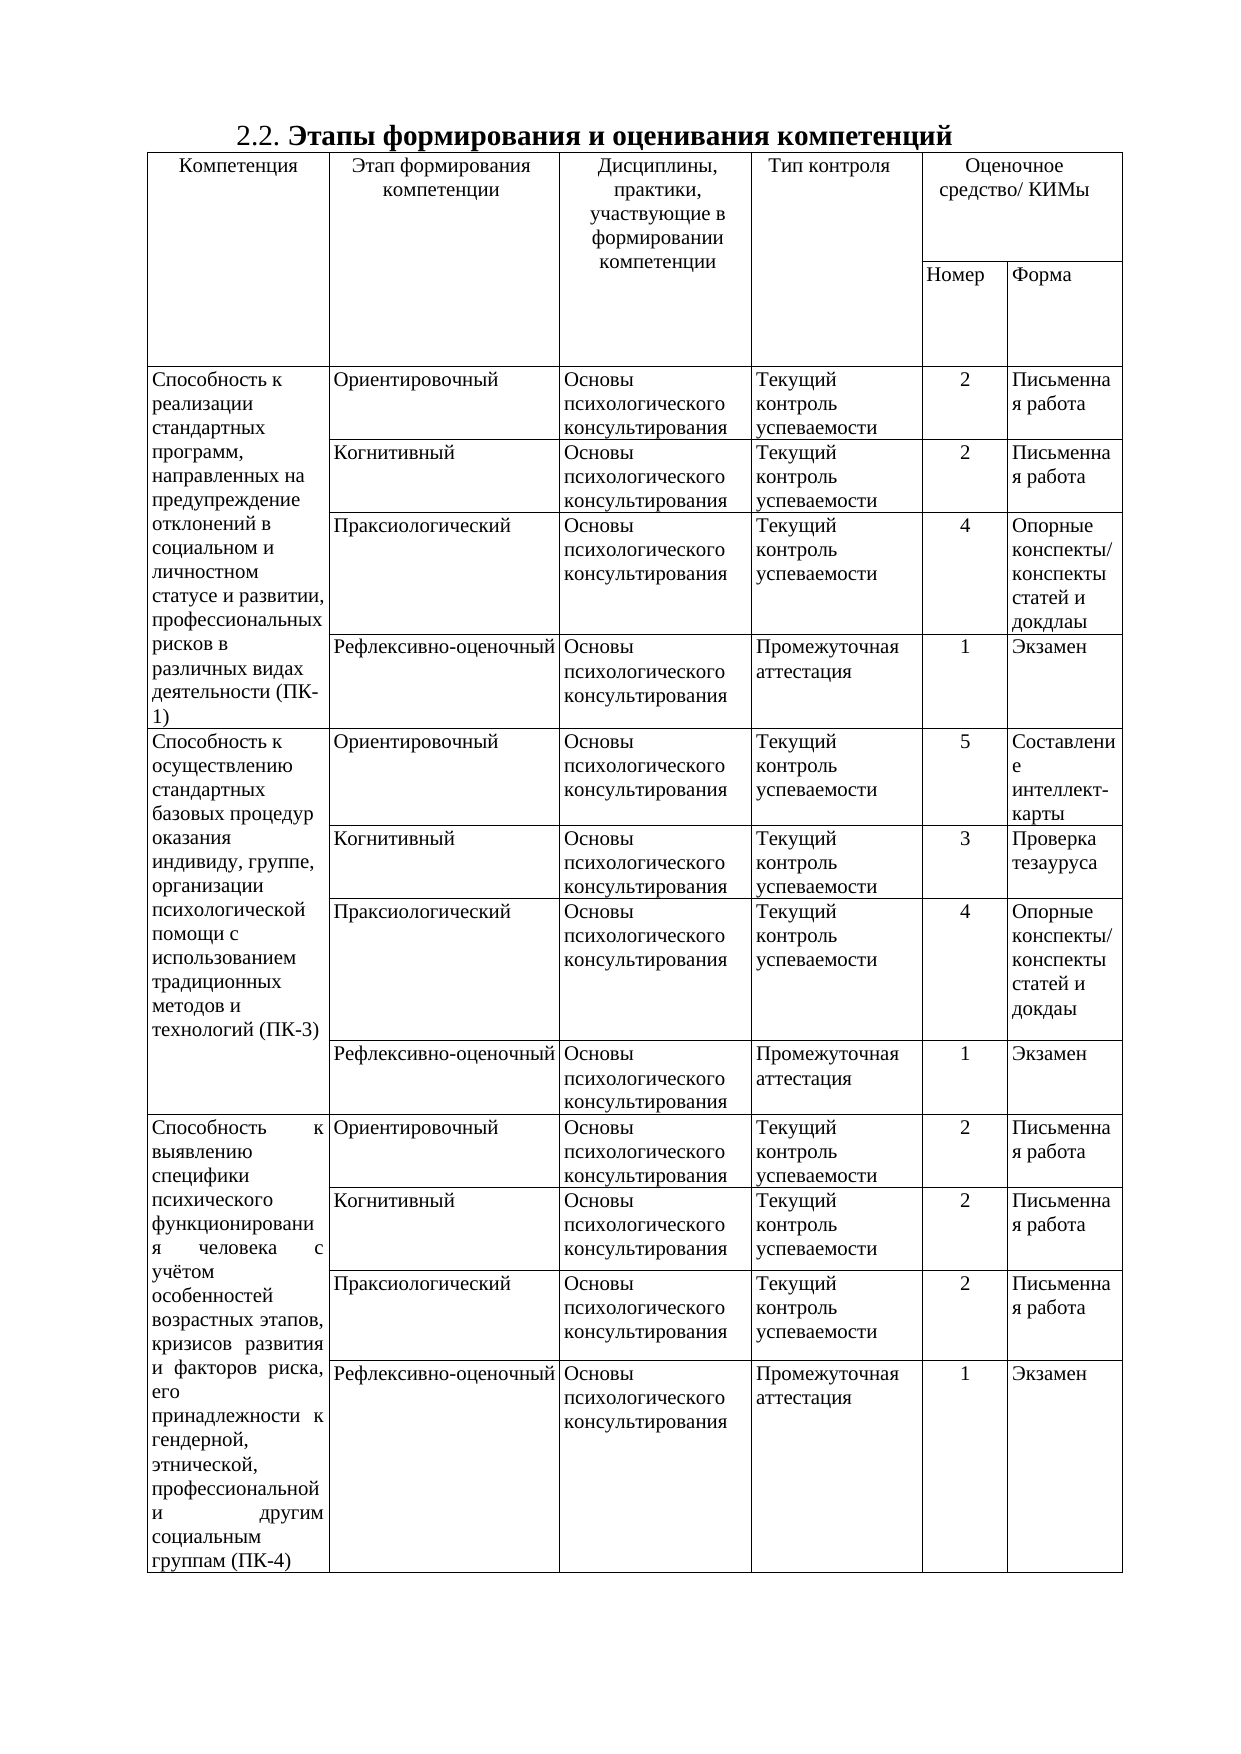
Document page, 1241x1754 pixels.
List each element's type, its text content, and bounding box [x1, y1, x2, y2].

table_cell 4 [923, 513, 1007, 633]
table_cell Рефлексивно-оценочный [330, 1041, 559, 1113]
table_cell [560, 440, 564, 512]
table_cell Опорные конспекты/конспекты статей и докдаы [1008, 899, 1122, 1040]
table_cell Письменная работа [1008, 1271, 1122, 1360]
table_cell Ориентировочный [330, 367, 559, 439]
table_cell Когнитивный [330, 826, 559, 898]
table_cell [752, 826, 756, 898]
table_cell Способность к осуществлению стандартных базовых процедур оказания индивиду, группе, организации психологической помощи с использованием традиционных методов и технологий (ПК-3) [148, 729, 329, 1113]
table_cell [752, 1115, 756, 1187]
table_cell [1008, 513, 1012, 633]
table_cell Проверка тезауруса [1008, 826, 1122, 898]
table_header Оценочное средство/ КИМы [923, 153, 1122, 261]
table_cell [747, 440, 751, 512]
table_cell Письменная работа [1008, 367, 1122, 439]
table_cell Экзамен [1008, 1361, 1122, 1572]
table_cell Когнитивный [330, 440, 559, 512]
table_cell Промежуточная аттестация [752, 635, 922, 728]
table_cell Основы психологического консультирования [560, 1271, 751, 1360]
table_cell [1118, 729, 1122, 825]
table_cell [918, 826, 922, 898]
table_cell Основы психологического консультирования [560, 1361, 751, 1572]
table_cell 3 [923, 826, 1007, 898]
table_cell Номер [923, 262, 1007, 366]
table_cell Письменная работа [1008, 440, 1122, 512]
table_cell 1 [923, 1041, 1007, 1113]
text 2.2. Этапы формирования и оценивания компетенций [177, 118, 1152, 152]
table_cell Праксиологический [330, 513, 559, 633]
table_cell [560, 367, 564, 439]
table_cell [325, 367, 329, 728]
table_header Компетенция [148, 153, 329, 366]
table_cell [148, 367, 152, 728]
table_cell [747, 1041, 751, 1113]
table_cell Основы психологического консультирования [560, 899, 751, 1040]
table_cell Форма [1008, 262, 1122, 366]
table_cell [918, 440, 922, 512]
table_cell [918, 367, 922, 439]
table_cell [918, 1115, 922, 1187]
table_header Этап формирования компетенции [330, 153, 559, 366]
table_cell 4 [923, 899, 1007, 1040]
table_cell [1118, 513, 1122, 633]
table_cell Когнитивный [330, 1188, 559, 1269]
table_cell Основы психологического консультирования [560, 1188, 751, 1269]
table_cell Рефлексивно-оценочный [330, 635, 559, 728]
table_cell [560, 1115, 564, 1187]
table_cell Экзамен [1008, 1041, 1122, 1113]
table_cell Текущий контроль успеваемости [752, 1271, 922, 1360]
table_header Дисциплины, практики, участвующие в формировании компетенции [560, 153, 751, 366]
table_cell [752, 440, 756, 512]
table_cell Праксиологический [330, 899, 559, 1040]
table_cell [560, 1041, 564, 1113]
table_header Тип контроля [752, 153, 922, 366]
table_cell Письменная работа [1008, 1115, 1122, 1187]
table_cell Рефлексивно-оценочный [330, 1361, 559, 1572]
table_cell Текущий контроль успеваемости [752, 729, 922, 825]
table_cell Текущий контроль успеваемости [752, 513, 922, 633]
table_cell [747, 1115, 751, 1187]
table_cell 2 [923, 367, 1007, 439]
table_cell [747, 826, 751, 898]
table_cell Ориентировочный [330, 729, 559, 825]
table_cell 2 [923, 1115, 1007, 1187]
table_cell 2 [923, 440, 1007, 512]
table_cell Праксиологический [330, 1271, 559, 1360]
table_cell 5 [923, 729, 1007, 825]
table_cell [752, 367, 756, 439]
table_cell Промежуточная аттестация [752, 1361, 922, 1572]
table_cell Способность к выявлению специфики психического функционирования человека с учётом особенностей возрастных этапов, кризисов развития и факторов риска, его принадлежности к гендерной, этнической, профессиональной и другим социальным группам (ПК-4) [148, 1115, 329, 1572]
table_cell Письменная работа [1008, 1188, 1122, 1269]
table_cell Промежуточная аттестация [752, 1041, 922, 1113]
table_cell Основы психологического консультирования [560, 635, 751, 728]
table_cell Текущий контроль успеваемости [752, 1188, 922, 1269]
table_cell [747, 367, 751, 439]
table_cell 1 [923, 1361, 1007, 1572]
table_cell 1 [923, 635, 1007, 728]
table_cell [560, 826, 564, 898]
table_cell Основы психологического консультирования [560, 729, 751, 825]
table_cell Основы психологического консультирования [560, 513, 751, 633]
table_cell Ориентировочный [330, 1115, 559, 1187]
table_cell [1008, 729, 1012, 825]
table_cell 2 [923, 1188, 1007, 1269]
table_cell Экзамен [1008, 635, 1122, 728]
table_cell Текущий контроль успеваемости [752, 899, 922, 1040]
table_cell 2 [923, 1271, 1007, 1360]
